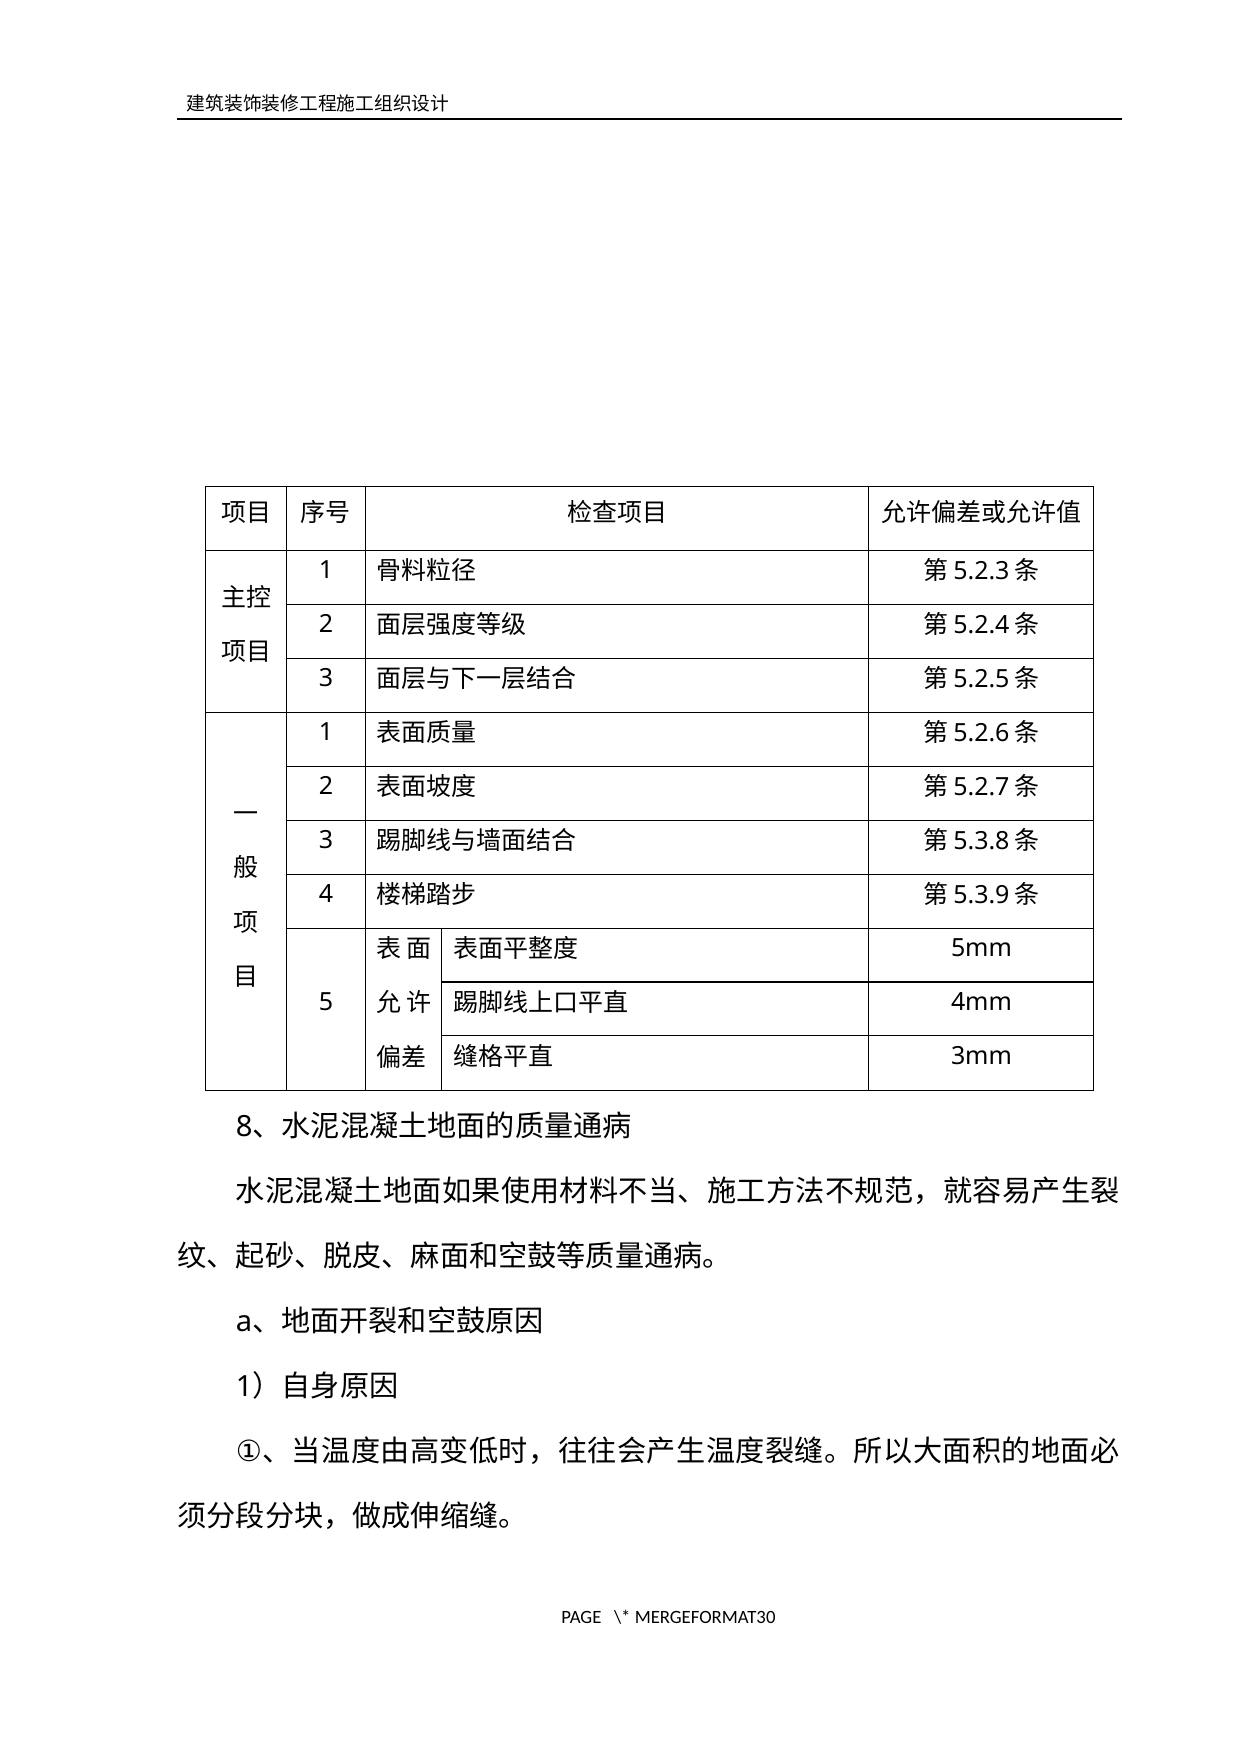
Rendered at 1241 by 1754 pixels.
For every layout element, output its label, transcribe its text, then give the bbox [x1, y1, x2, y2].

table_cell 缝格平直 [442, 1036, 868, 1090]
table_cell 1 [287, 713, 365, 766]
text 1）自身原因 [177, 1351, 1122, 1416]
text 8、水泥混凝土地面的质量通病 [177, 1091, 1122, 1156]
table_cell 1 [287, 551, 365, 604]
table_cell 5 [287, 929, 365, 1090]
table_header 允许偏差或允许值 [869, 487, 1093, 550]
table_cell 面层强度等级 [366, 605, 868, 658]
table_cell 表面坡度 [366, 767, 868, 819]
table_cell 5mm [869, 929, 1093, 981]
table_cell 4mm [869, 983, 1093, 1035]
table_cell 3 [287, 659, 365, 712]
text a、地面开裂和空鼓原因 [177, 1286, 1122, 1351]
text 水泥混凝土地面如果使用材料不当、施工方法不规范，就容易产生裂纹、起砂、脱皮、麻面和空鼓等质量通病。 [177, 1156, 1122, 1286]
table_cell 表面质量 [366, 713, 868, 766]
table_cell 4 [287, 875, 365, 927]
table_cell 一 般 项 目 [206, 713, 286, 1090]
table_cell 2 [287, 605, 365, 658]
table_header 检查项目 [366, 487, 868, 550]
table_cell 3 [287, 821, 365, 873]
table_cell 骨料粒径 [366, 551, 868, 604]
table_cell 第5.2.6条 [869, 713, 1093, 766]
table_cell 第5.3.8条 [869, 821, 1093, 873]
table_cell 表面平整度 [442, 929, 868, 981]
table_cell 2 [287, 767, 365, 819]
table_cell 第5.2.3条 [869, 551, 1093, 604]
table_cell 3mm [869, 1036, 1093, 1090]
table_cell 表面允许偏差 [366, 929, 441, 1090]
text ①、当温度由高变低时，往往会产生温度裂缝。所以大面积的地面必须分段分块，做成伸缩缝。 [177, 1416, 1122, 1546]
table_cell 第5.2.4条 [869, 605, 1093, 658]
table_header 序号 [287, 487, 365, 550]
table_cell 面层与下一层结合 [366, 659, 868, 712]
table_cell 楼梯踏步 [366, 875, 868, 927]
table_cell 踢脚线上口平直 [442, 983, 868, 1035]
table_header 项目 [206, 487, 286, 550]
table_cell 第5.2.5条 [869, 659, 1093, 712]
table_cell 第5.3.9条 [869, 875, 1093, 927]
table_cell 主控项目 [206, 551, 286, 712]
table_cell 第5.2.7条 [869, 767, 1093, 819]
table_cell 踢脚线与墙面结合 [366, 821, 868, 873]
